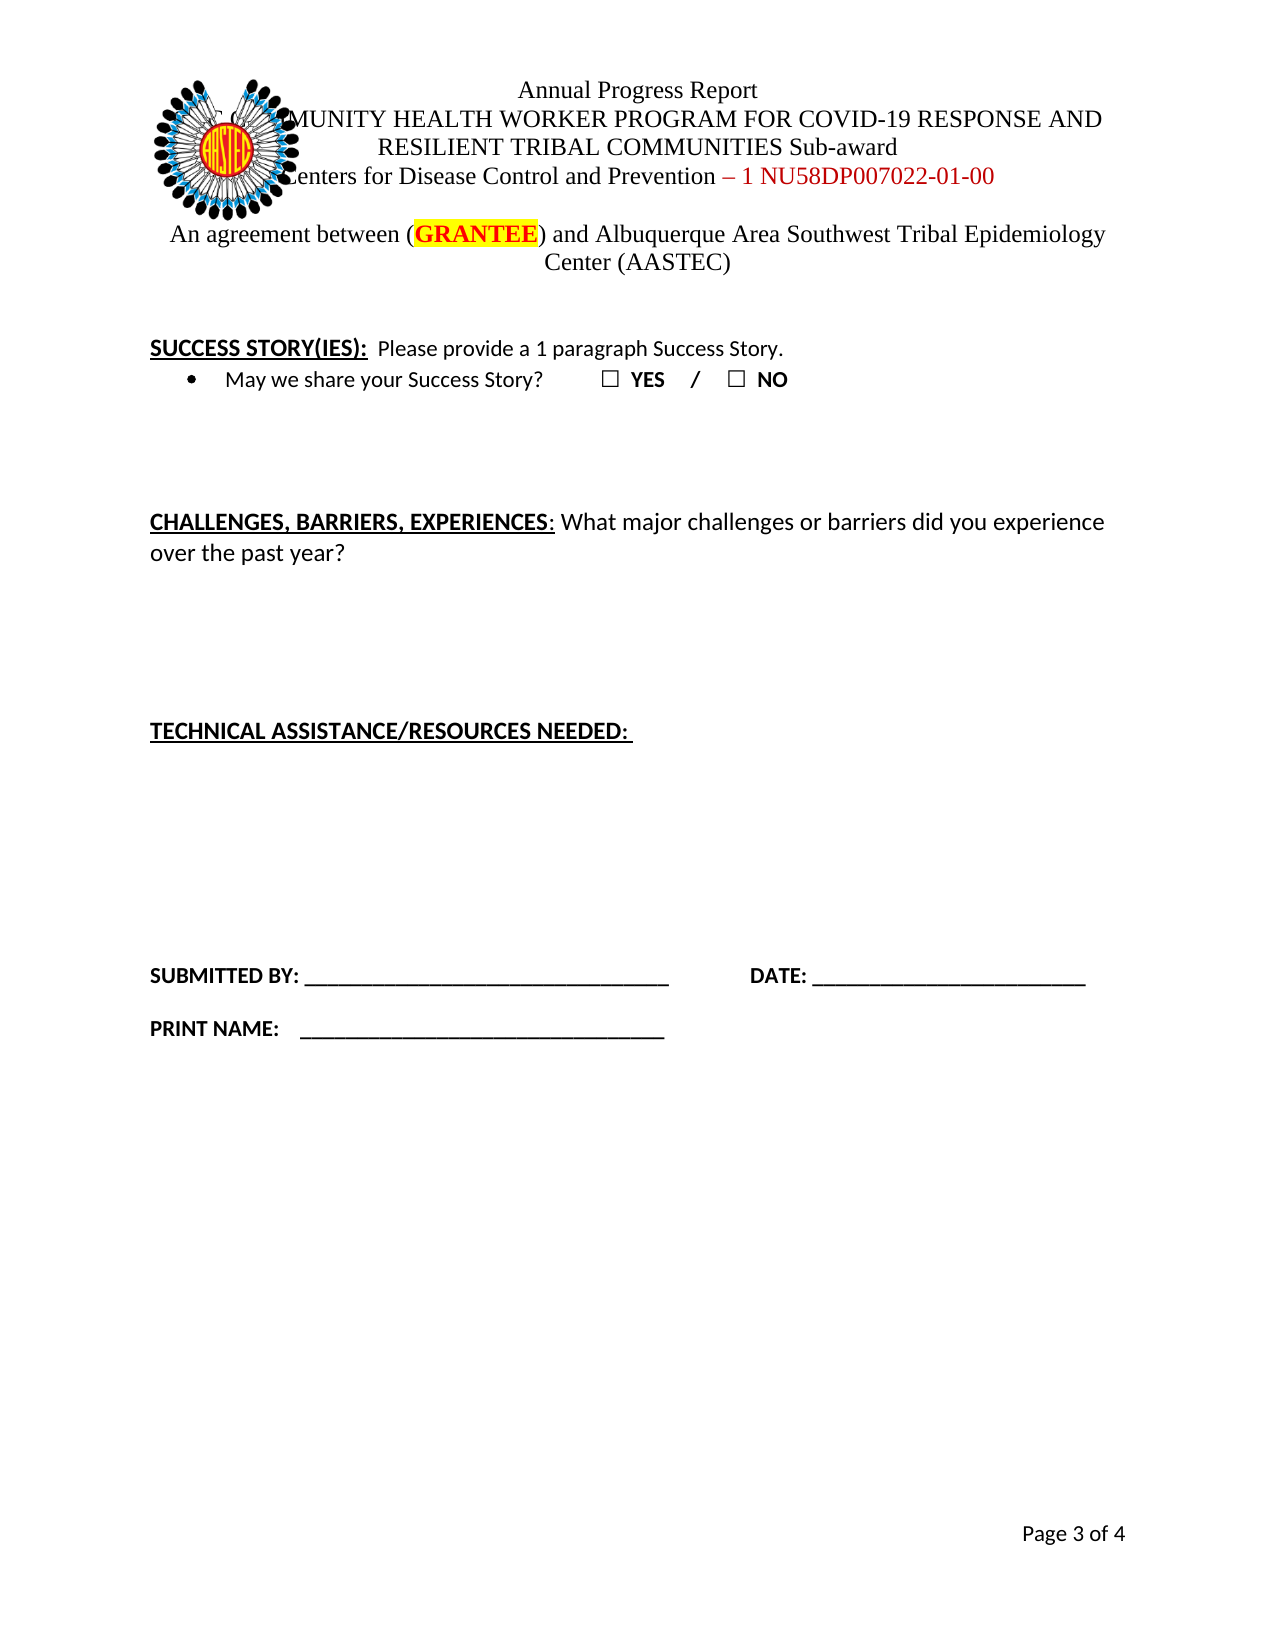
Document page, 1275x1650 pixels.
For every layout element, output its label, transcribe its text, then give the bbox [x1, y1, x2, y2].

text SUBMITTED BY: ________________________________ DATE: ________________________ [150, 962, 1125, 989]
text TECHNICAL ASSISTANCE/RESOURCES NEEDED: [150, 715, 1125, 745]
text SUCCESS STORY(IES): Please provide a 1 paragraph Success Story. [150, 332, 1125, 363]
text PRINT NAME: ________________________________ [150, 1014, 1125, 1043]
picture [150, 77, 303, 222]
text CHALLENGES, BARRIERS, EXPERIENCES: What major challenges or barriers did you experience over the past year? [150, 506, 1125, 567]
list May we share your Success Story? YES / NO [187, 363, 1125, 394]
